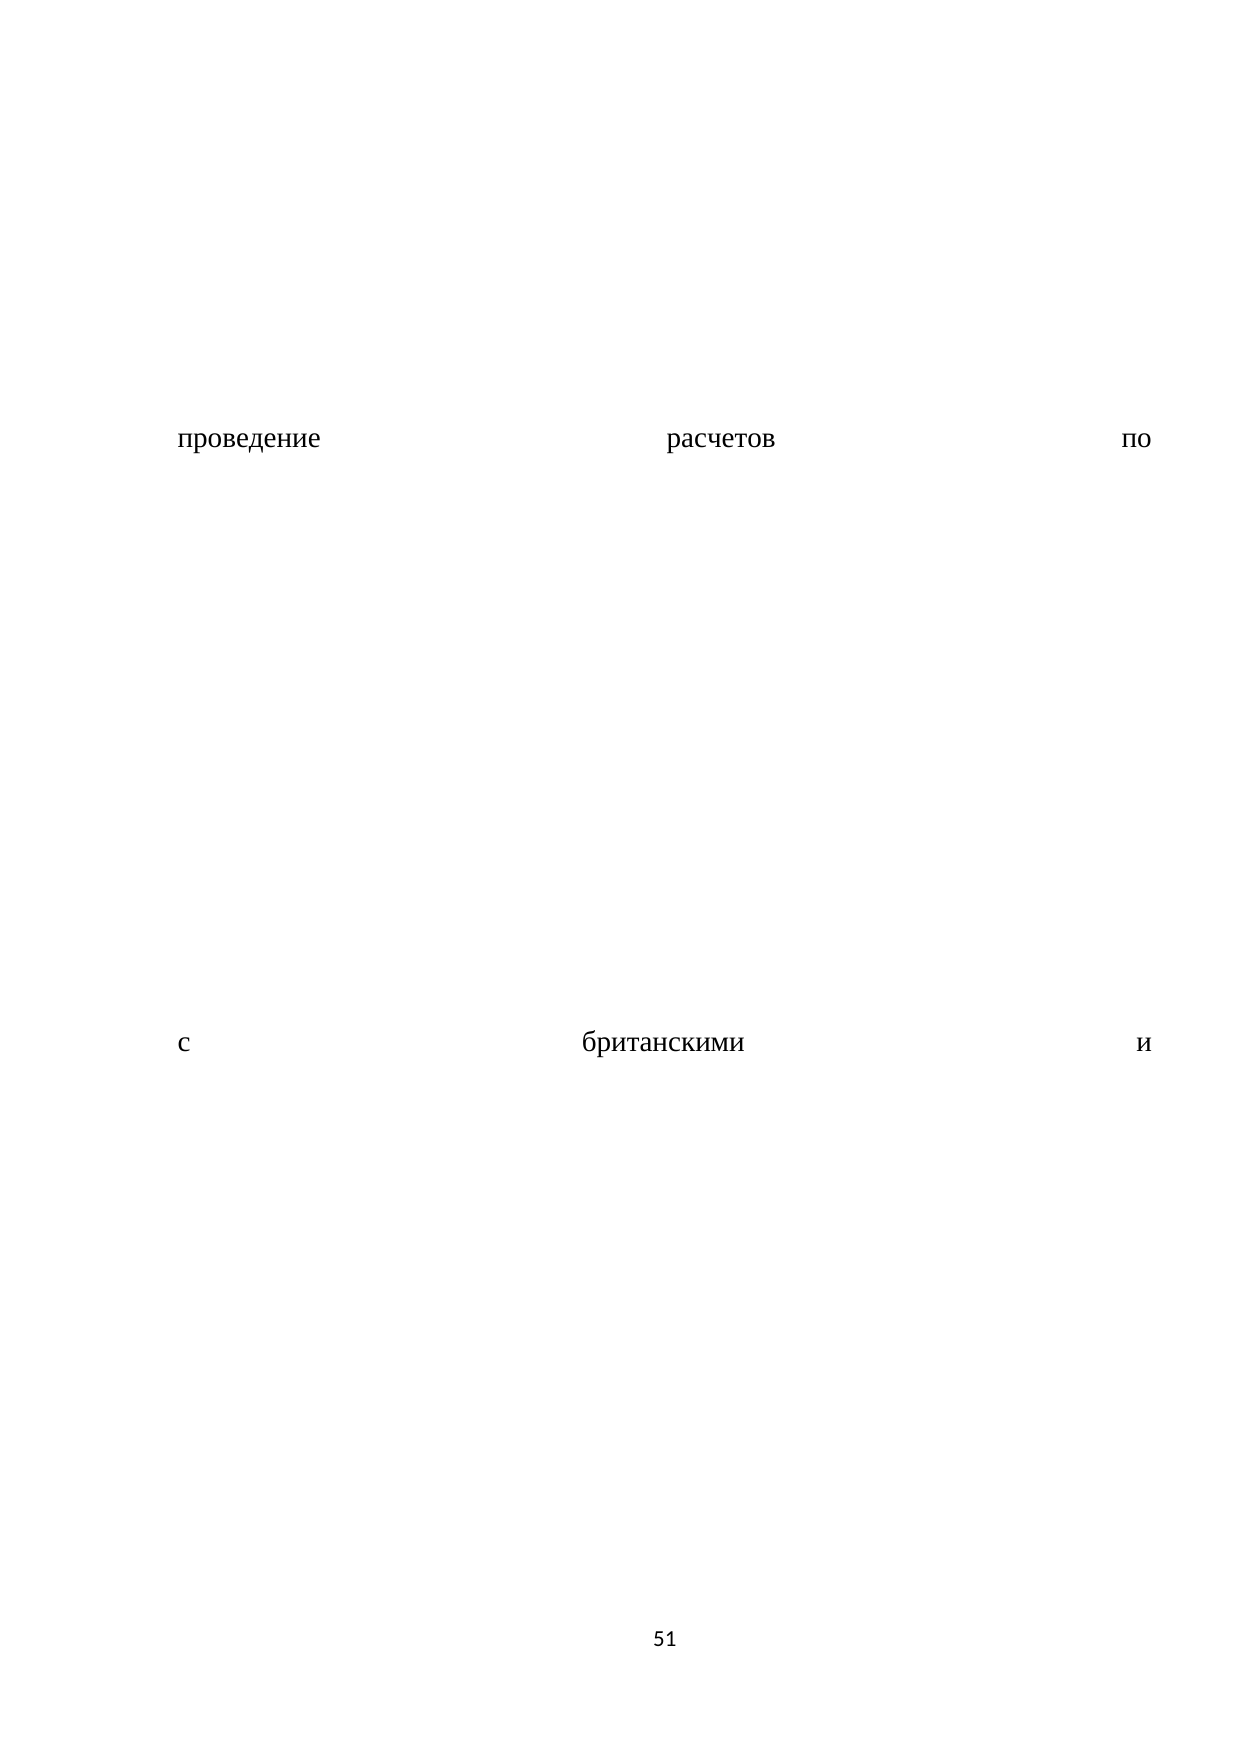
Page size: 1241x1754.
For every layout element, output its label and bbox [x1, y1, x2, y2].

text [177, 118, 1152, 1611]
